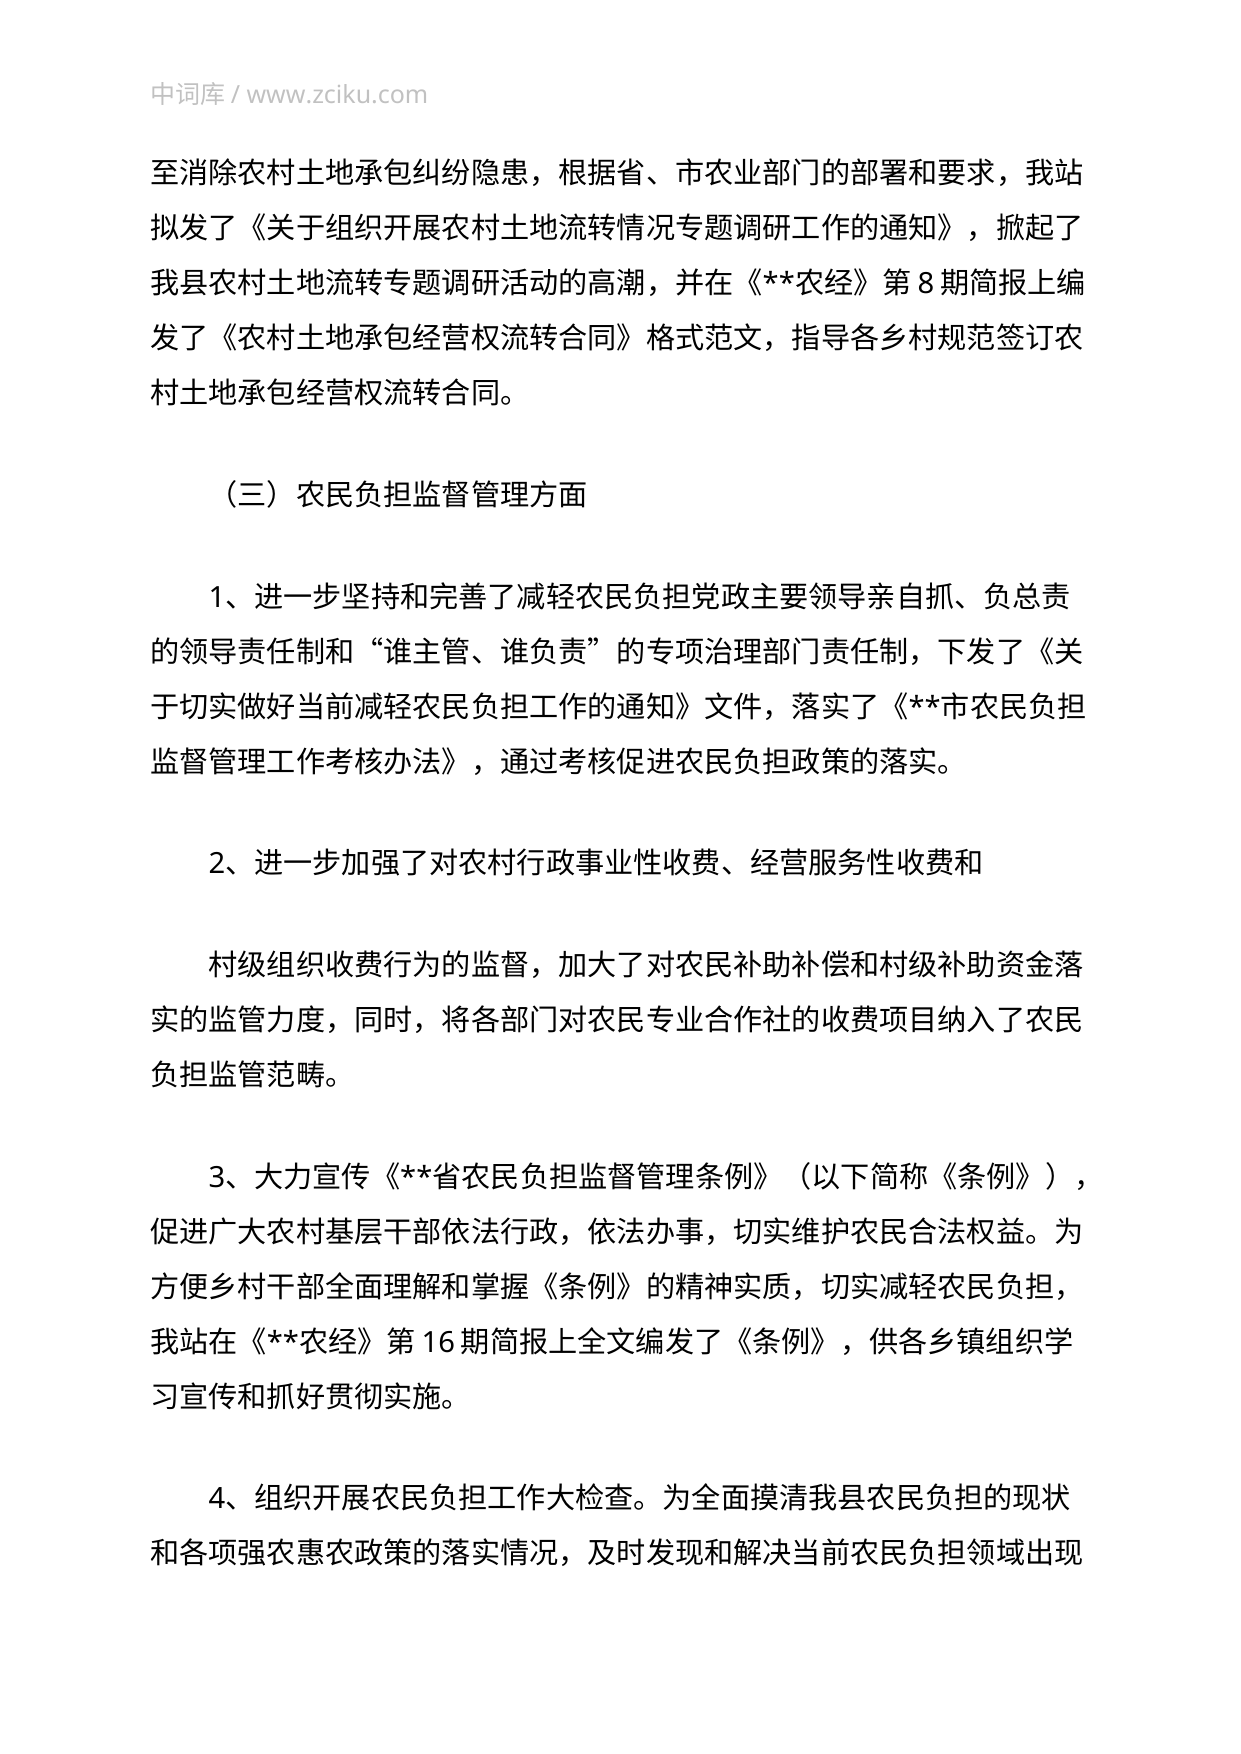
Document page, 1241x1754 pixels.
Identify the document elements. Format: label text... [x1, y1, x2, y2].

text 1、进一步坚持和完善了减轻农民负担党政主要领导亲自抓、负总责的领导责任制和“谁主管、谁负责”的专项治理部门责任制，下发了《关于切实做好当前减轻农民负担工作的通知》文件，落实了《**市农民负担监督管理工作考核办法》，通过考核促进农民负担政策的落实。 [150, 573, 1090, 780]
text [150, 150, 1090, 412]
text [150, 1475, 1090, 1572]
text 村级组织收费行为的监督，加大了对农民补助补偿和村级补助资金落实的监管力度，同时，将各部门对农民专业合作社的收费项目纳入了农民负担监管范畴。 [150, 942, 1090, 1094]
text 2、进一步加强了对农村行政事业性收费、经营服务性收费和 [150, 840, 1090, 882]
text （三）农民负担监督管理方面 [150, 471, 1090, 514]
text 3、大力宣传《**省农民负担监督管理条例》（以下简称《条例》），促进广大农村基层干部依法行政，依法办事，切实维护农民合法权益。为方便乡村干部全面理解和掌握《条例》的精神实质，切实减轻农民负担，我站在《**农经》第16期简报上全文编发了《条例》，供各乡镇组织学习宣传和抓好贯彻实施。 [150, 1153, 1090, 1416]
